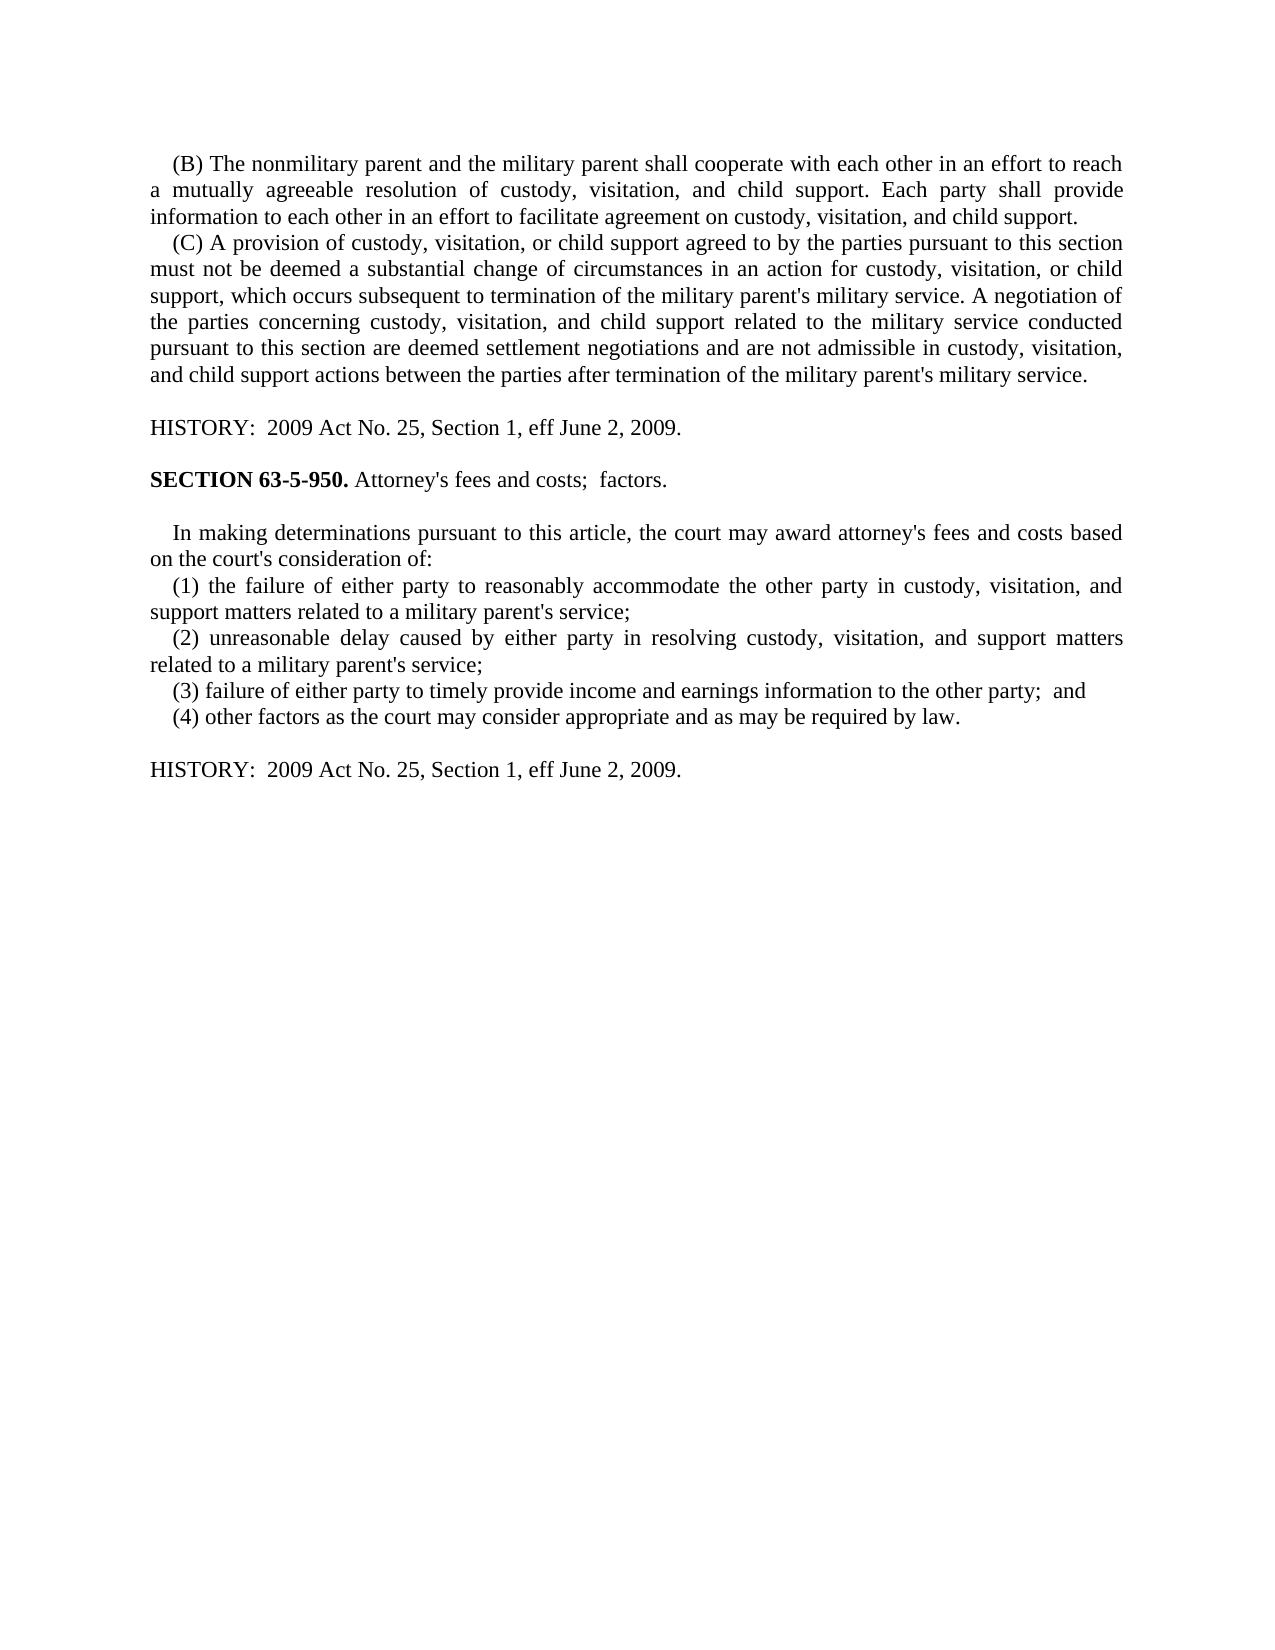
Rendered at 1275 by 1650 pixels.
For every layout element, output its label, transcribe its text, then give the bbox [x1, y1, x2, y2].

text HISTORY: 2009 Act No. 25, Section 1, eff June 2, 2009. [150, 756, 1125, 782]
text In making determinations pursuant to this article, the court may award attorney's fees and costs based on the court's consideration of: [150, 519, 1125, 572]
text SECTION 63-5-950. Attorney's fees and costs; factors. [150, 466, 1125, 493]
text (3) failure of either party to timely provide income and earnings information to the other party; and [150, 677, 1125, 703]
text (B) The nonmilitary parent and the military parent shall cooperate with each other in an effort to reach a mutually agreeable resolution of custody, visitation, and child support. Each party shall provide information to each other in an effort to facilitate agreement on custody, visitation, and child support. [150, 150, 1125, 229]
text HISTORY: 2009 Act No. 25, Section 1, eff June 2, 2009. [150, 413, 1125, 440]
text (4) other factors as the court may consider appropriate and as may be required by law. [150, 703, 1125, 730]
text (1) the failure of either party to reasonably accommodate the other party in custody, visitation, and support matters related to a military parent's service; [150, 572, 1125, 624]
text (2) unreasonable delay caused by either party in resolving custody, visitation, and support matters related to a military parent's service; [150, 624, 1125, 677]
text (C) A provision of custody, visitation, or child support agreed to by the parties pursuant to this section must not be deemed a substantial change of circumstances in an action for custody, visitation, or child support, which occurs subsequent to termination of the military parent's military service. A negotiation of the parties concerning custody, visitation, and child support related to the military service conducted pursuant to this section are deemed settlement negotiations and are not admissible in custody, visitation, and child support actions between the parties after termination of the military parent's military service. [150, 229, 1125, 387]
